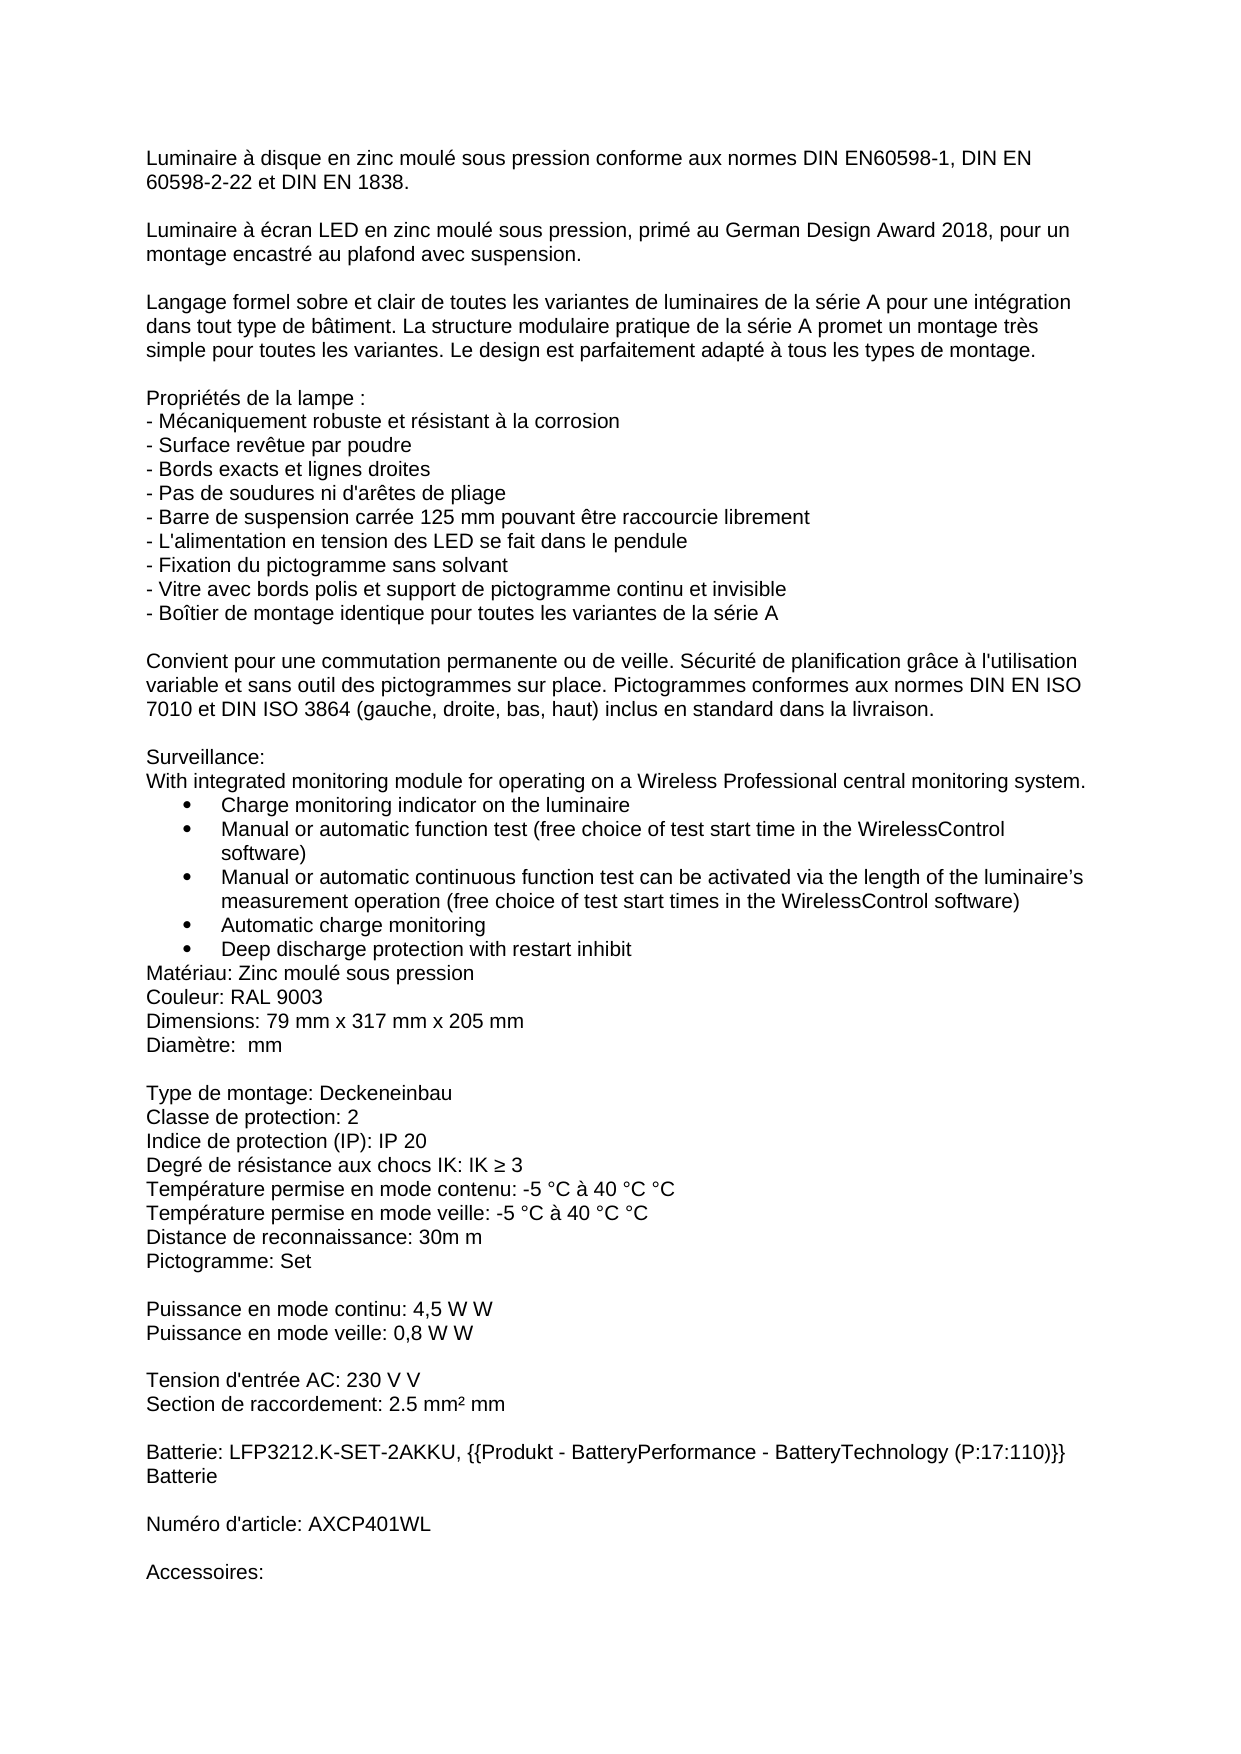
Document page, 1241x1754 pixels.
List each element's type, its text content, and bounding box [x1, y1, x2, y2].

text Couleur: RAL 9003 [146, 985, 1094, 1009]
list Deep discharge protection with restart inhibit [183, 937, 1094, 961]
text Surveillance: [146, 745, 1094, 769]
text Température permise en mode contenu: -5 °C à 40 °C °C [146, 1177, 1094, 1201]
text Puissance en mode veille: 0,8 W W [146, 1320, 1094, 1344]
text Diamètre: mm [146, 1033, 1094, 1057]
list Automatic charge monitoring [183, 913, 1094, 937]
text Dimensions: 79 mm x 317 mm x 205 mm [146, 1009, 1094, 1033]
text Tension d'entrée AC: 230 V V [146, 1368, 1094, 1392]
list Manual or automatic continuous function test can be activated via the length of the luminaire’s measurement operation (free choice of test start times in the WirelessControl software) [183, 865, 1094, 913]
text Distance de reconnaissance: 30m m [146, 1224, 1094, 1248]
text Degré de résistance aux chocs IK: IK ≥ 3 [146, 1153, 1094, 1177]
text Température permise en mode veille: -5 °C à 40 °C °C [146, 1201, 1094, 1224]
text Classe de protection: 2 [146, 1105, 1094, 1129]
text Luminaire à disque en zinc moulé sous pression conforme aux normes DIN EN60598-1, DIN EN 60598-2-22 et DIN EN 1838.Luminaire à écran LED en zinc moulé sous pression, primé au German Design Award 2018, pour un montage encastré au plafond avec suspension. Langage formel sobre et clair de toutes les variantes de luminaires de la série A pour une intégration dans tout type de bâtiment. La structure modulaire pratique de la série A promet un montage très simple pour toutes les variantes. Le design est parfaitement adapté à tous les types de montage. Propriétés de la lampe :- Mécaniquement robuste et résistant à la corrosion- Surface revêtue par poudre- Bords exacts et lignes droites- Pas de soudures ni d'arêtes de pliage- Barre de suspension carrée 125 mm pouvant être raccourcie librement- L'alimentation en tension des LED se fait dans le pendule- Fixation du pictogramme sans solvant- Vitre avec bords polis et support de pictogramme continu et invisible- Boîtier de montage identique pour toutes les variantes de la série AConvient pour une commutation permanente ou de veille. Sécurité de planification grâce à l'utilisation variable et sans outil des pictogrammes sur place. Pictogrammes conformes aux normes DIN EN ISO 7010 et DIN ISO 3864 (gauche, droite, bas, haut) inclus en standard dans la livraison. [146, 146, 1094, 721]
text Matériau: Zinc moulé sous pression [146, 961, 1094, 985]
text Pictogramme: Set [146, 1248, 1094, 1272]
text Section de raccordement: 2.5 mm² mm [146, 1392, 1094, 1416]
text Indice de protection (IP): IP 20 [146, 1129, 1094, 1153]
text With integrated monitoring module for operating on a Wireless Professional central monitoring system. [146, 769, 1094, 793]
text Batterie: LFP3212.K-SET-2AKKU, {{Produkt - BatteryPerformance - BatteryTechnology (P:17:110)}} Batterie [146, 1440, 1094, 1488]
text Accessoires: [146, 1560, 1094, 1584]
text Numéro d'article: AXCP401WL [146, 1512, 1094, 1536]
text Puissance en mode continu: 4,5 W W [146, 1296, 1094, 1320]
text Type de montage: Deckeneinbau [146, 1081, 1094, 1105]
list Manual or automatic function test (free choice of test start time in the WirelessControl software) [183, 817, 1094, 865]
list Charge monitoring indicator on the luminaire [183, 793, 1094, 817]
